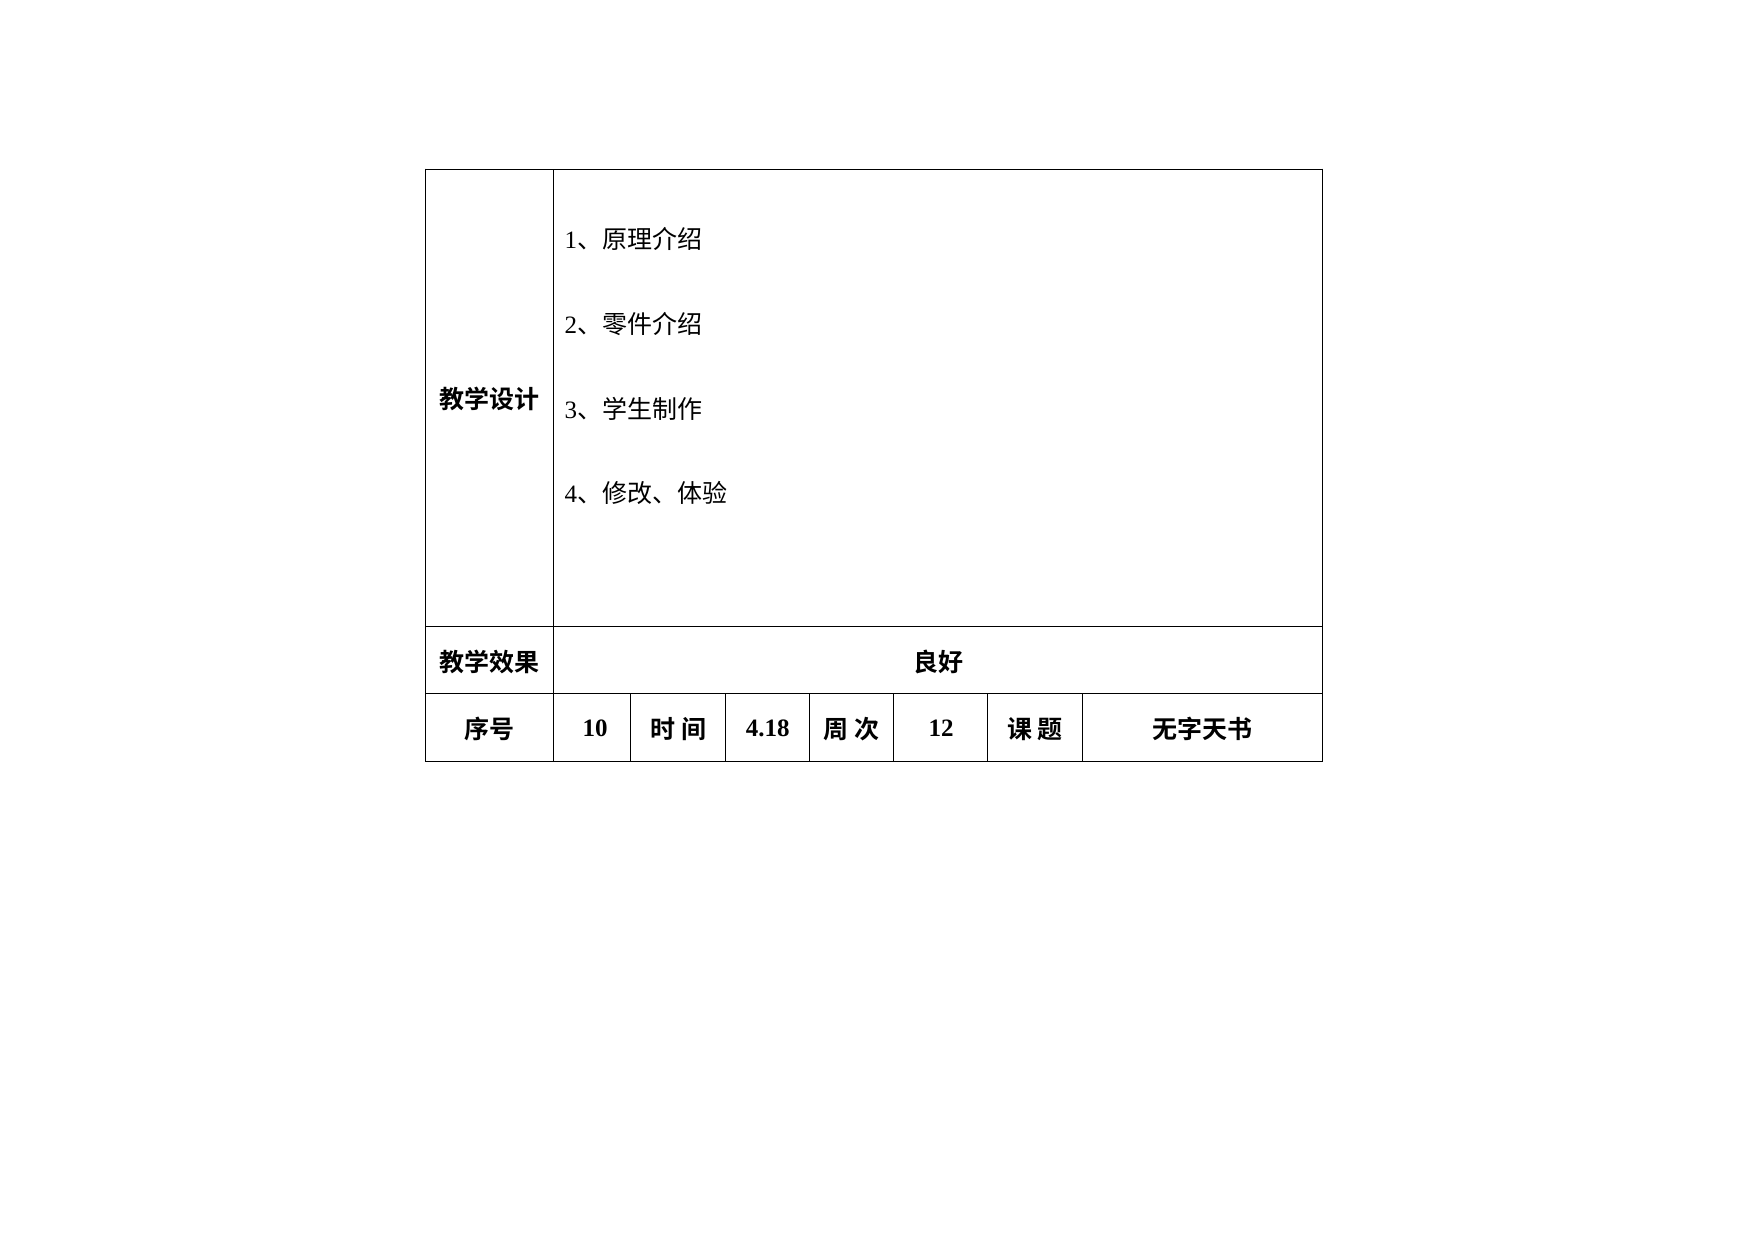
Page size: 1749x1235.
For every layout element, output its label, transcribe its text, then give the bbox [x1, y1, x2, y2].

table_cell 教学设计 [426, 170, 553, 626]
table_cell 4.18 [726, 694, 809, 761]
table_cell 教学效果 [426, 627, 553, 693]
table_cell 1、原理介绍 2、零件介绍 3、学生制作 4、修改、体验 [554, 170, 1322, 626]
table_cell 良好 [554, 627, 1322, 693]
table_cell 时 间 [631, 694, 725, 761]
table_cell 周 次 [810, 694, 893, 761]
table_cell 12 [894, 694, 987, 761]
table_cell 10 [554, 694, 630, 761]
table_cell 序号 [426, 694, 553, 761]
table_cell 无字天书 [1083, 694, 1322, 761]
table_cell 课 题 [988, 694, 1082, 761]
